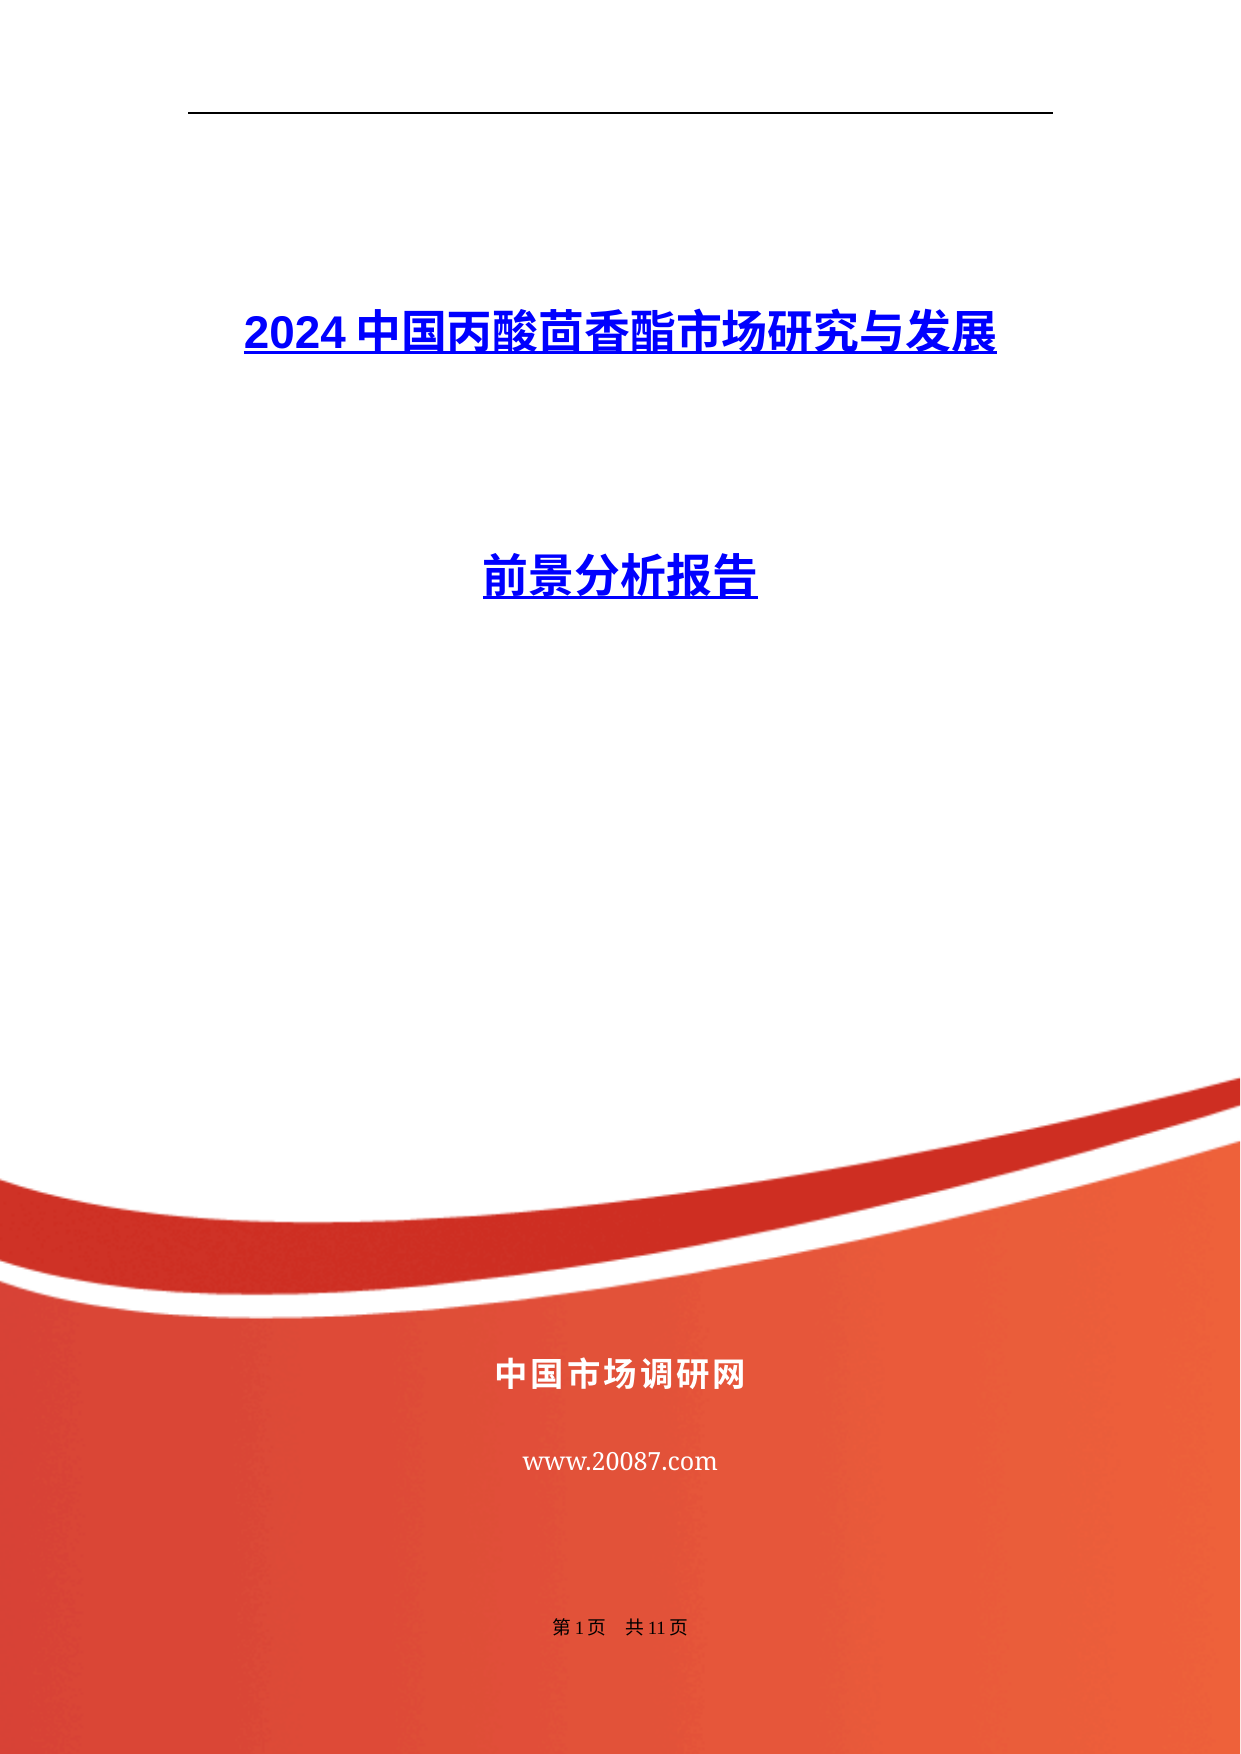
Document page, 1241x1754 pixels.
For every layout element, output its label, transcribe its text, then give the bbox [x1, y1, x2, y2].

text www.20087.com [187, 1428, 1053, 1493]
table_header 2024中国丙酸茴香酯市场研究与发展前景分析报告 [188, 207, 1053, 773]
subtitle 中国市场调研网 [187, 1339, 1053, 1404]
picture [0, 1006, 1241, 1754]
